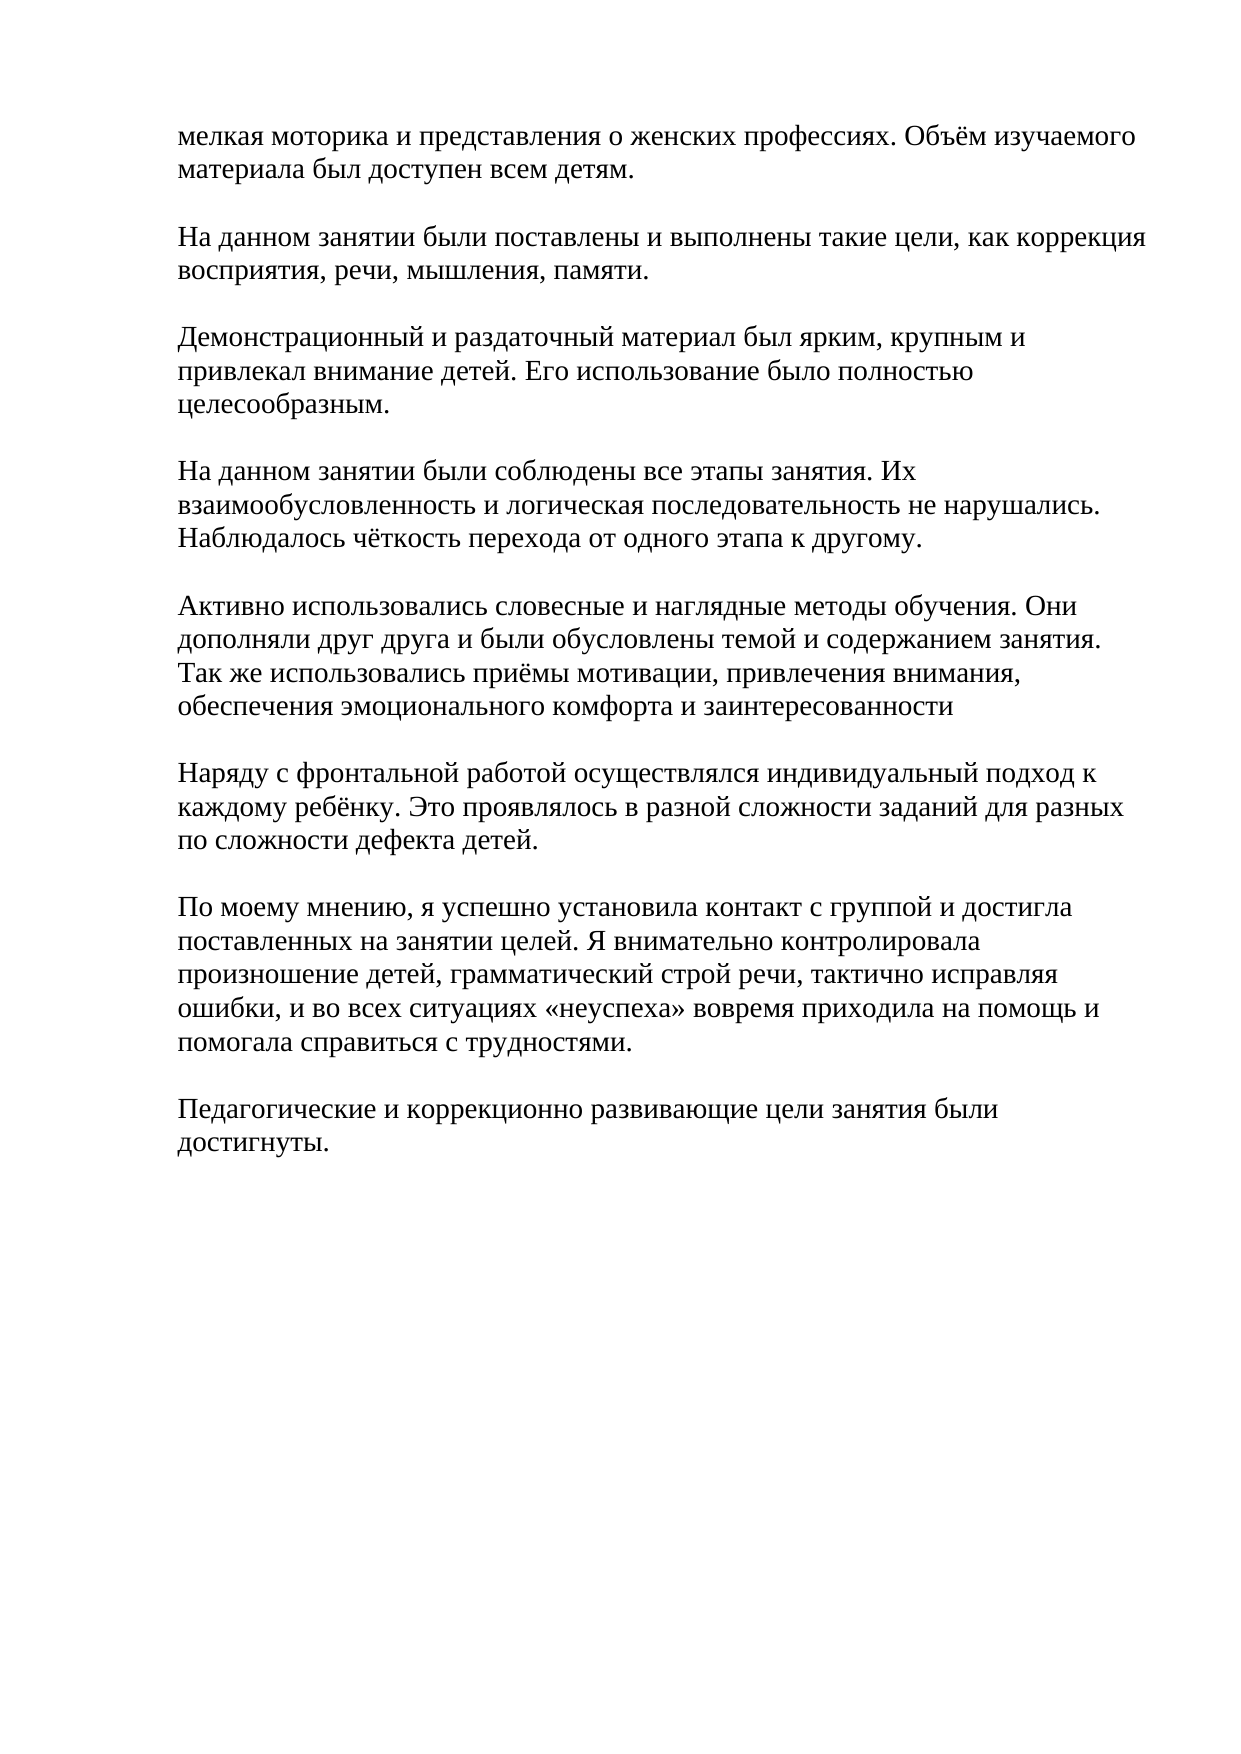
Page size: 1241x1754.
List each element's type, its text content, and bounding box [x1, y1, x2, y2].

text Наряду с фронтальной работой осуществлялся индивидуальный подход к каждому ребёнку. Это проявлялось в разной сложности заданий для разных по сложности дефекта детей. [177, 755, 1152, 856]
text На данном занятии были соблюдены все этапы занятия. Их взаимообусловленность и логическая последовательность не нарушались. Наблюдалось чёткость перехода от одного этапа к другому. [177, 453, 1152, 554]
text На данном занятии были поставлены и выполнены такие цели, как коррекция восприятия, речи, мышления, памяти. [177, 219, 1152, 286]
text Педагогические и коррекционно развивающие цели занятия были достигнуты. [177, 1091, 1152, 1158]
text Демонстрационный и раздаточный материал был ярким, крупным и привлекал внимание детей. Его использование было полностью целесообразным. [177, 319, 1152, 420]
text Активно использовались словесные и наглядные методы обучения. Они дополняли друг друга и были обусловлены темой и содержанием занятия. Так же использовались приёмы мотивации, привлечения внимания, обеспечения эмоционального комфорта и заинтересованности [177, 588, 1152, 722]
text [177, 118, 1152, 185]
text По моему мнению, я успешно установила контакт с группой и достигла поставленных на занятии целей. Я внимательно контролировала произношение детей, грамматический строй речи, тактично исправляя ошибки, и во всех ситуациях «неуспеха» вовремя приходила на помощь и помогала справиться с трудностями. [177, 889, 1152, 1057]
